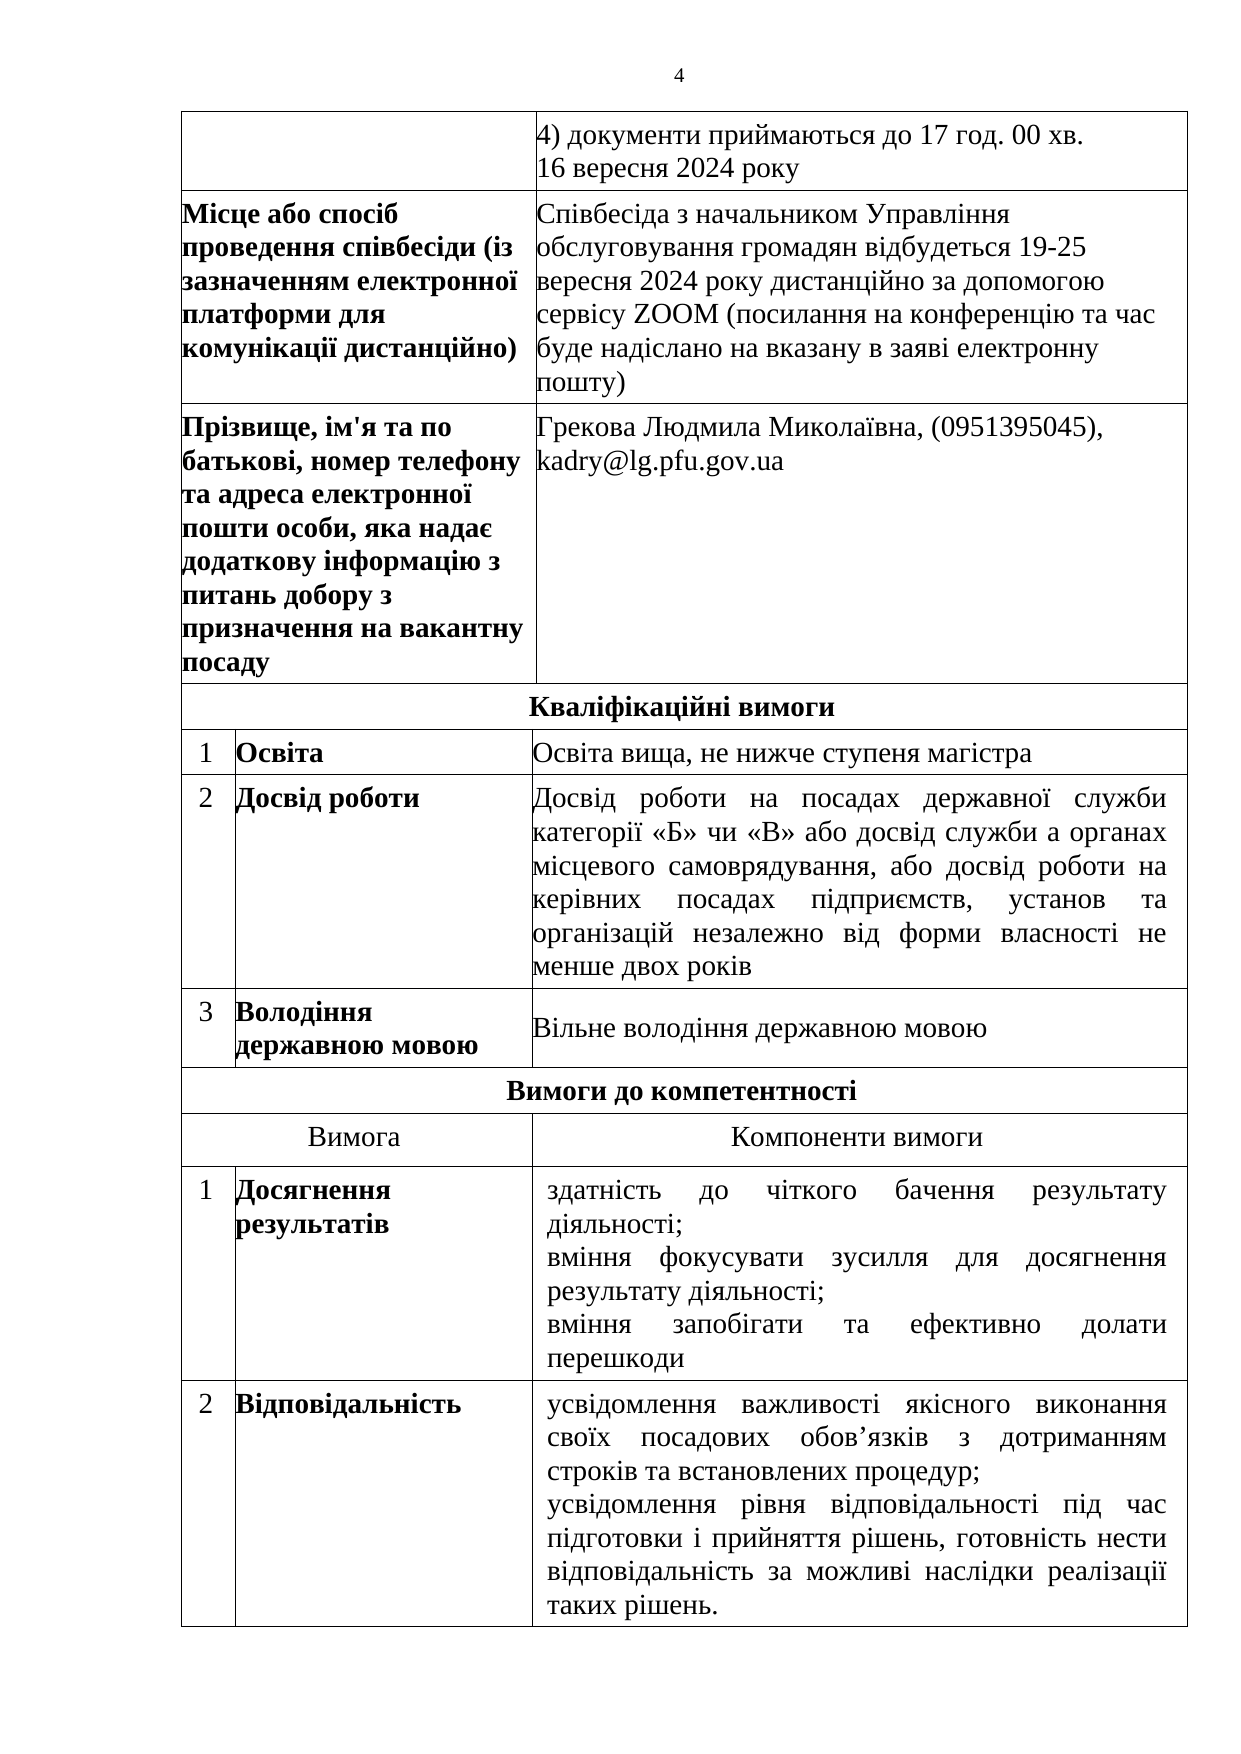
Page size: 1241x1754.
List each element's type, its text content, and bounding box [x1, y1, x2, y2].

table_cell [537, 112, 1187, 190]
table_cell Володіння державною мовою [236, 989, 532, 1067]
table_cell Кваліфікаційні вимоги [182, 684, 1187, 729]
table_cell 2 [182, 1381, 235, 1626]
table_cell Місце або спосіб проведення співбесіди (із зазначенням електронної платформи для комунікації дистанційно) [182, 191, 536, 403]
table_cell Прізвище, ім'я та по батькові, номер телефону та адреса електронної пошти особи, яка надає додаткову інформацію з питань добору з призначення на вакантну посаду [182, 404, 536, 683]
table_cell Вимоги до компетентності [182, 1068, 1187, 1113]
table_cell Грекова Людмила Миколаївна, (0951395045), kadry@lg.pfu.gov.ua [537, 404, 1187, 683]
table_cell Досягнення результатів [236, 1167, 532, 1379]
table_cell здатність до чіткого бачення результату діяльності; вміння фокусувати зусилля для досягнення результату діяльності; вміння запобігати та ефективно долати перешкоди [533, 1167, 1187, 1379]
table_cell Вимога [182, 1114, 532, 1166]
table_cell 3 [182, 989, 235, 1067]
table_cell 1 [182, 1167, 235, 1379]
table_cell 2 [182, 775, 235, 987]
table_cell Співбесіда з начальником Управління обслуговування громадян відбудеться 19-25 вересня 2024 року дистанційно за допомогою сервісу ZOOM (посилання на конференцію та час буде надіслано на вказану в заяві електронну пошту) [537, 191, 1187, 403]
table_cell 1 [182, 730, 235, 774]
table_cell Вільне володіння державною мовою [533, 989, 1187, 1067]
table_cell Відповідальність [236, 1381, 532, 1626]
table_cell Досвід роботи [236, 775, 532, 987]
table_cell Компоненти вимоги [533, 1114, 1187, 1166]
table_cell Досвід роботи на посадах державної служби категорії «Б» чи «В» або досвід служби а органах місцевого самоврядування, або досвід роботи на керівних посадах підприємств, установ та організацій незалежно від форми власності не менше двох років [533, 775, 1187, 987]
table_cell усвідомлення важливості якісного виконання своїх посадових обов’язків з дотриманням строків та встановлених процедур; усвідомлення рівня відповідальності під час підготовки і прийняття рішень, готовність нести відповідальність за можливі наслідки реалізації таких рішень. [533, 1381, 1187, 1626]
table_cell Освіта [236, 730, 532, 774]
table_cell Освіта вища, не нижче ступеня магістра [533, 730, 1187, 774]
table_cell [182, 112, 536, 190]
